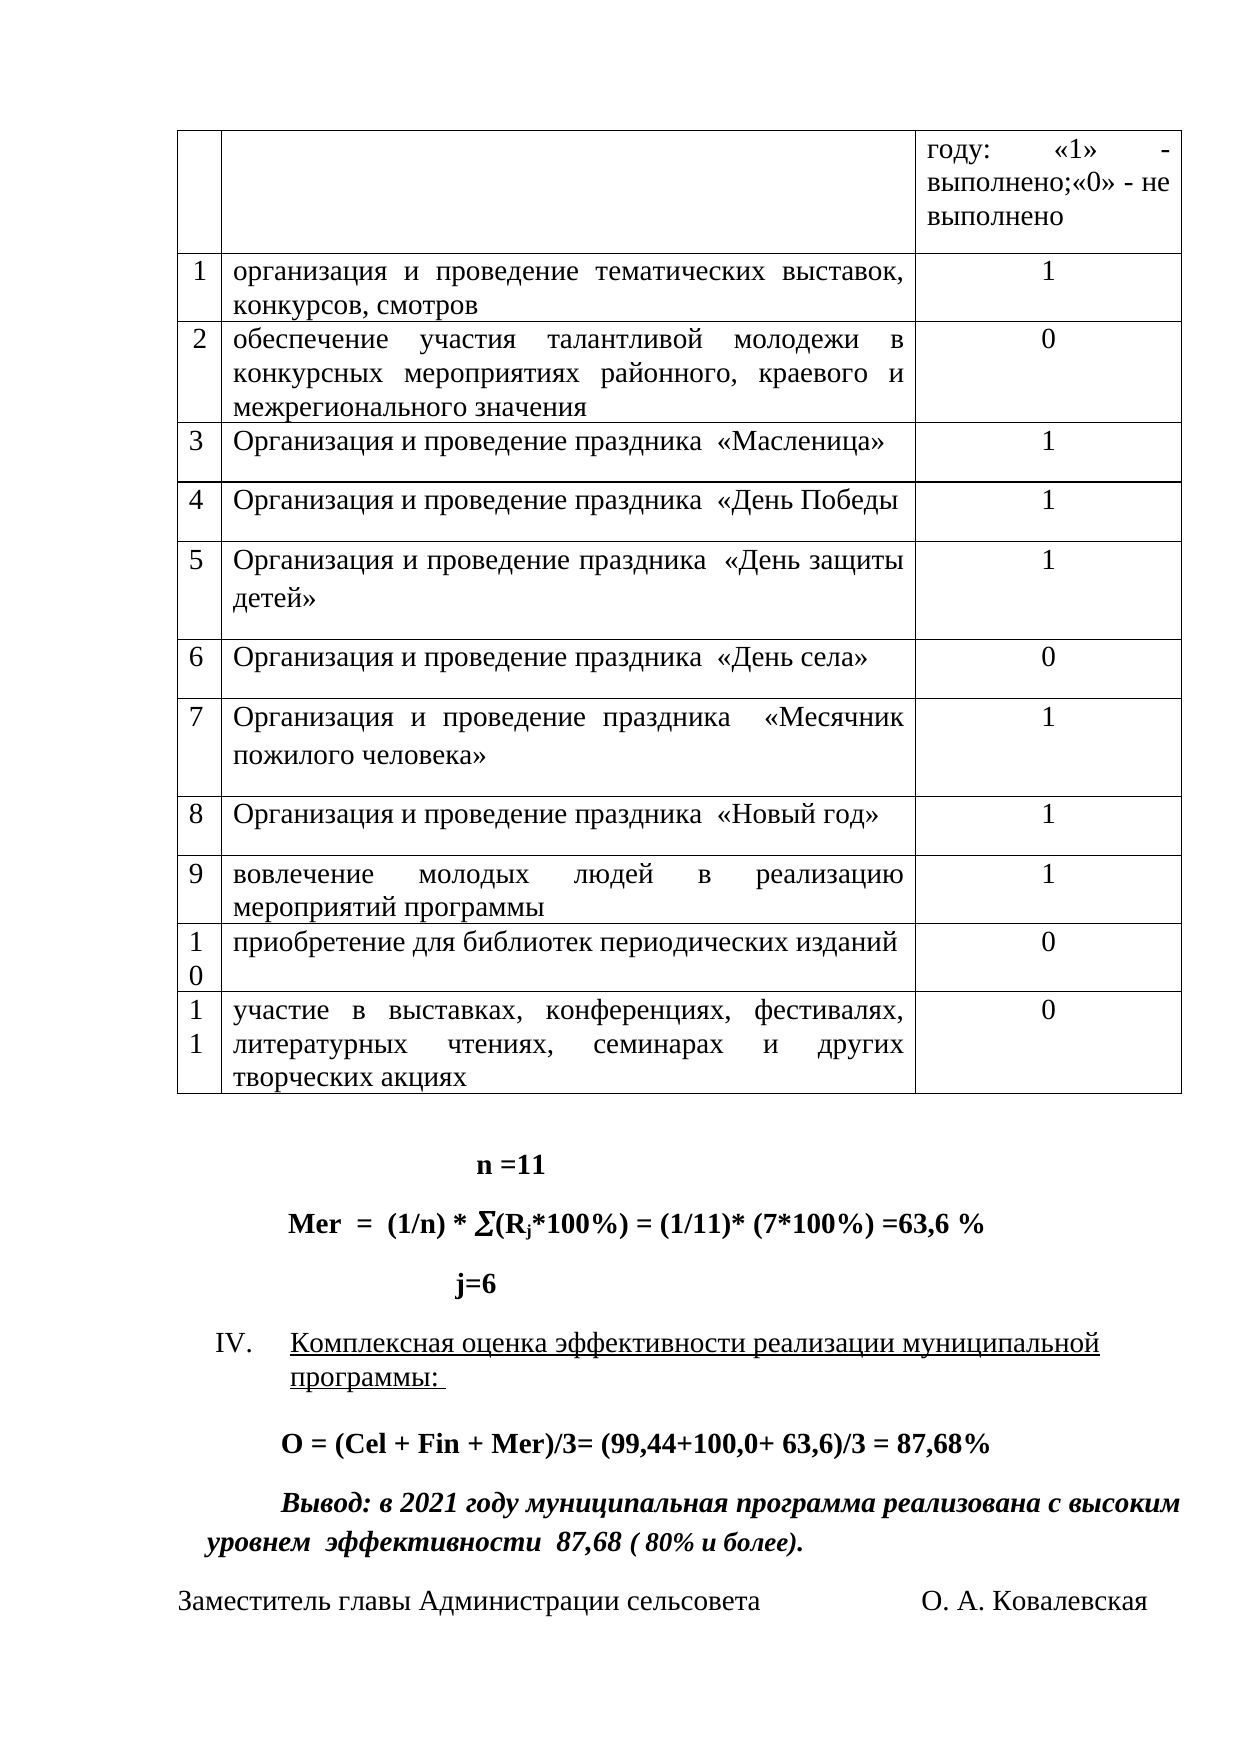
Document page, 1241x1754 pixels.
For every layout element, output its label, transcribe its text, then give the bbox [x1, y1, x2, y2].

table_cell Организация и проведение праздника «День села» [222, 640, 915, 698]
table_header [222, 131, 915, 252]
table_cell 1 [916, 542, 1181, 638]
text n =11 [177, 1147, 1181, 1180]
list Комплексная оценка эффективности реализации муниципальной [215, 1325, 1181, 1359]
table_cell 0 [916, 640, 1181, 698]
text Mer = (1/n) * (Rj*100%) = (1/11)* (7*100%) =63,6 % [207, 1206, 1181, 1240]
table_cell 8 [178, 797, 221, 855]
table_cell 1 [916, 254, 1181, 321]
table_cell 1 [916, 483, 1181, 541]
table_cell Организация и проведение праздника «Месячник пожилого человека» [222, 699, 915, 796]
table_cell Организация и проведение праздника «День Победы [222, 483, 915, 541]
table_cell 4 [178, 483, 221, 541]
table_cell 0 [916, 992, 1181, 1093]
table_cell организация и проведение тематических выставок, конкурсов, смотров [222, 254, 915, 321]
table_cell 11 [178, 992, 221, 1093]
table_cell обеспечение участия талантливой молодежи в конкурсных мероприятиях районного, краевого и межрегионального значения [222, 322, 915, 422]
table_cell Организация и проведение праздника «Новый год» [222, 797, 915, 855]
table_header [916, 131, 1181, 252]
table_cell приобретение для библиотек периодических изданий [222, 924, 915, 991]
table_cell Организация и проведение праздника «День защиты детей» [222, 542, 915, 638]
table_cell 1 [916, 856, 1181, 923]
table_cell 0 [916, 924, 1181, 991]
table_cell 0 [916, 322, 1181, 422]
text Вывод: в 2021 году муниципальная программа реализована с высоким уровнем эффективности 87,68 ( 80% и более). [207, 1485, 1181, 1557]
table_cell 1 [916, 423, 1181, 481]
text Заместитель главы Администрации сельсовета О. А. Ковалевская [177, 1583, 1181, 1617]
text j=6 [177, 1266, 1181, 1299]
table_cell 1 [916, 797, 1181, 855]
table_cell 7 [178, 699, 221, 796]
table_cell вовлечение молодых людей в реализацию мероприятий программы [222, 856, 915, 923]
table_cell участие в выставках, конференциях, фестивалях, литературных чтениях, семинарах и других творческих акциях [222, 992, 915, 1093]
table_header [178, 131, 221, 252]
table_cell 10 [178, 924, 221, 991]
table_cell Организация и проведение праздника «Масленица» [222, 423, 915, 481]
table_cell 5 [178, 542, 221, 638]
text O = (Cel + Fin + Mer)/3= (99,44+100,0+ 63,6)/3 = 87,68% [207, 1426, 1181, 1459]
table_cell 9 [178, 856, 221, 923]
table_cell 1 [178, 254, 221, 321]
table_cell 1 [916, 699, 1181, 796]
table_cell 6 [178, 640, 221, 698]
table_cell 2 [178, 322, 221, 422]
table_cell 3 [178, 423, 221, 481]
list программы: [290, 1359, 1181, 1392]
